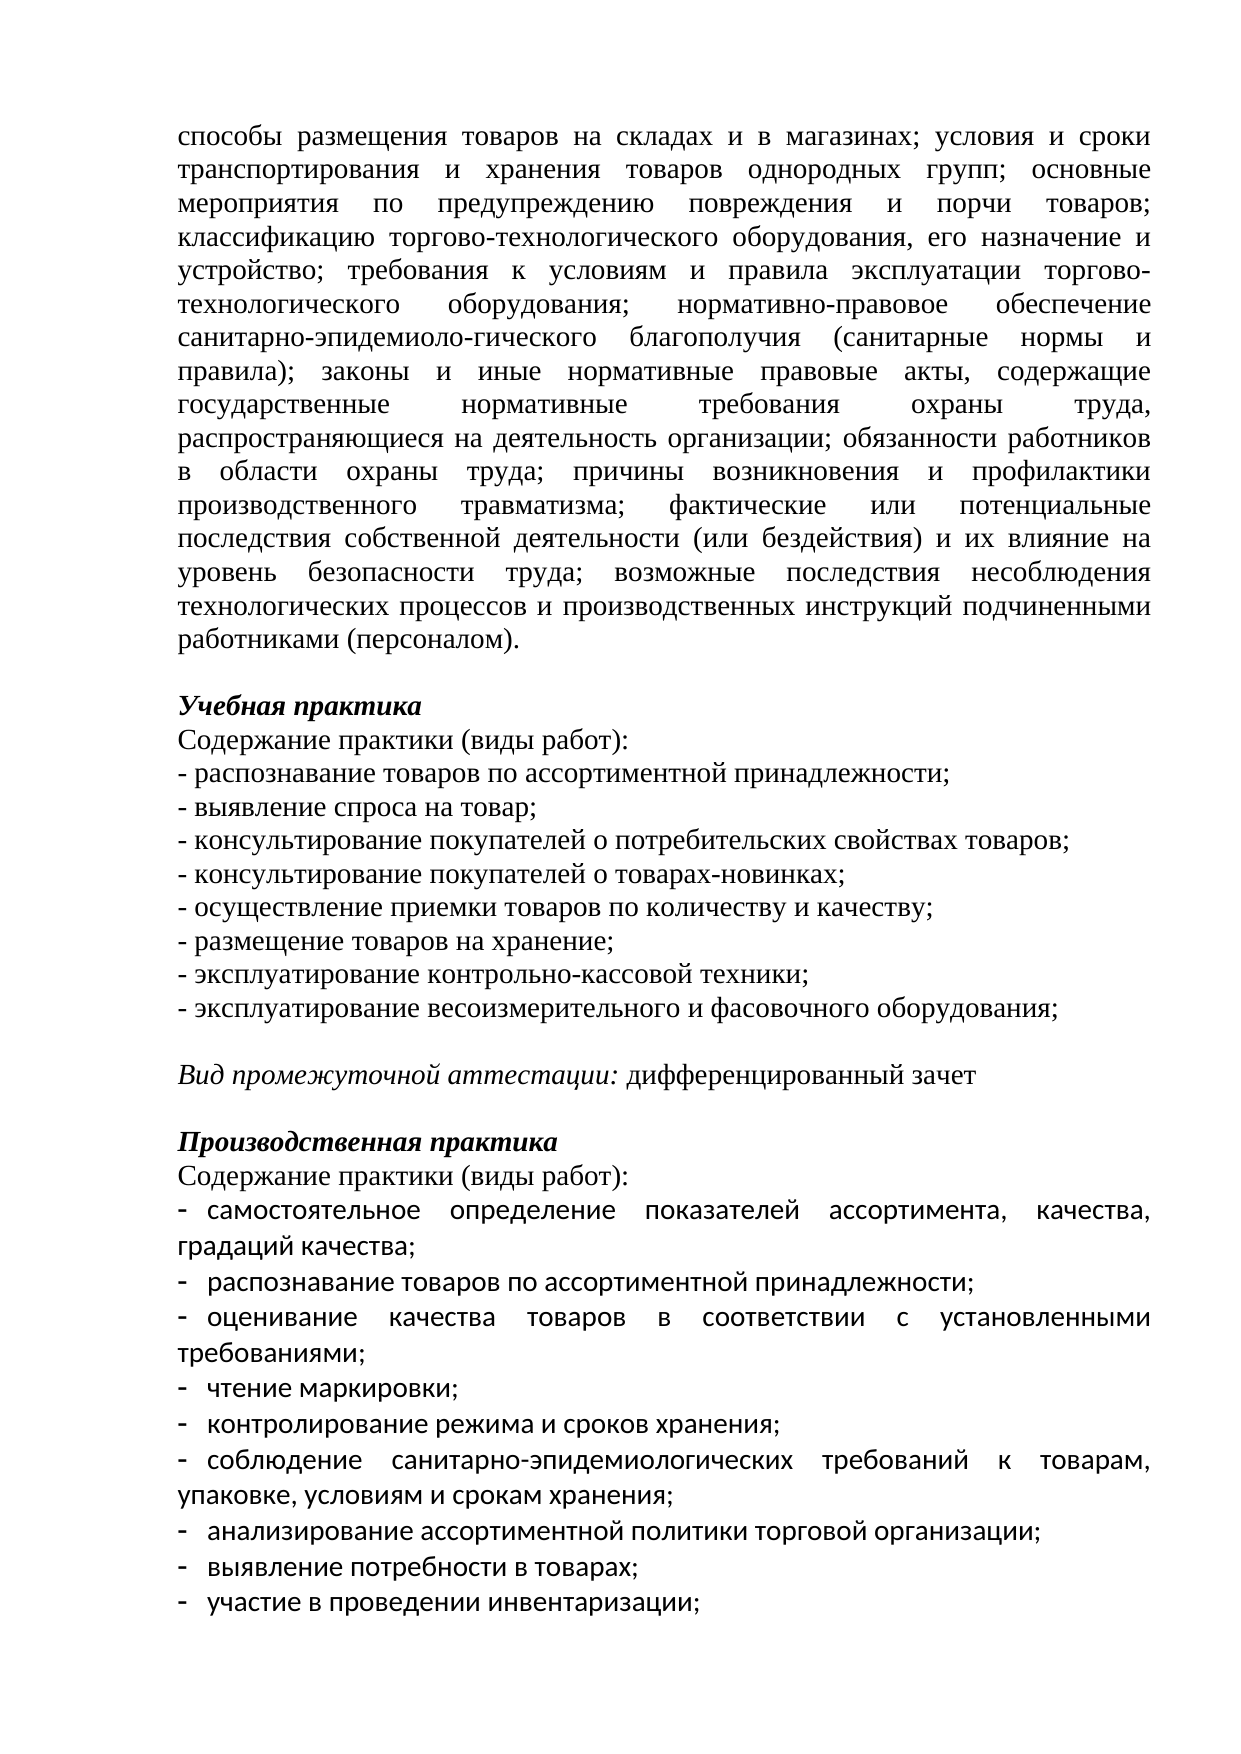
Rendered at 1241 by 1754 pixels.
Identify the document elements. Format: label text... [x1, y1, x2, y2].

text - осуществление приемки товаров по количеству и качеству; [177, 889, 1152, 923]
list соблюдение санитарно-эпидемиологических требований к товарам, упаковке, условиям и срокам хранения; [177, 1441, 1152, 1512]
list участие в проведении инвентаризации; [177, 1583, 1152, 1619]
text Производственная практика [177, 1124, 1152, 1158]
text - консультирование покупателей о товарах-новинках; [177, 856, 1152, 889]
list анализирование ассортиментной политики торговой организации; [177, 1512, 1152, 1548]
text способы размещения товаров на складах и в магазинах; условия и сроки транспортирования и хранения товаров однородных групп; основные мероприятия по предупреждению повреждения и порчи товаров; классификацию торгово-технологического оборудования, его назначение и устройство; требования к условиям и правила эксплуатации торгово-технологического оборудования; нормативно-правовое обеспечение санитарно-эпидемиоло-гического благополучия (санитарные нормы и правила); законы и иные нормативные правовые акты, содержащие государственные нормативные требования охраны труда, распространяющиеся на деятельность организации; обязанности работников в области охраны труда; причины возникновения и профилактики производственного травматизма; фактические или потенциальные последствия собственной деятельности (или бездействия) и их влияние на уровень безопасности труда; возможные последствия несоблюдения технологических процессов и производственных инструкций подчиненными работниками (персоналом). [177, 118, 1152, 655]
text - распознавание товаров по ассортиментной принадлежности; [177, 755, 1152, 789]
text Вид промежуточной аттестации: дифференцированный зачет [177, 1057, 1152, 1091]
list оценивание качества товаров в соответствии с установленными требованиями; [177, 1298, 1152, 1369]
list контролирование режима и сроков хранения; [177, 1405, 1152, 1441]
text - консультирование покупателей о потребительских свойствах товаров; [177, 822, 1152, 856]
text - размещение товаров на хранение; [177, 923, 1152, 957]
text Учебная практика [177, 688, 1152, 722]
text - эксплуатирование контрольно-кассовой техники; [177, 957, 1152, 990]
list распознавание товаров по ассортиментной принадлежности; [177, 1263, 1152, 1298]
text Содержание практики (виды работ): [177, 1158, 1152, 1191]
text - выявление спроса на товар; [177, 789, 1152, 822]
text - эксплуатирование весоизмерительного и фасовочного оборудования; [177, 990, 1152, 1024]
list выявление потребности в товарах; [177, 1548, 1152, 1583]
text Содержание практики (виды работ): [177, 722, 1152, 755]
list самостоятельное определение показателей ассортимента, качества, градаций качества; [177, 1191, 1152, 1263]
list чтение маркировки; [177, 1369, 1152, 1405]
